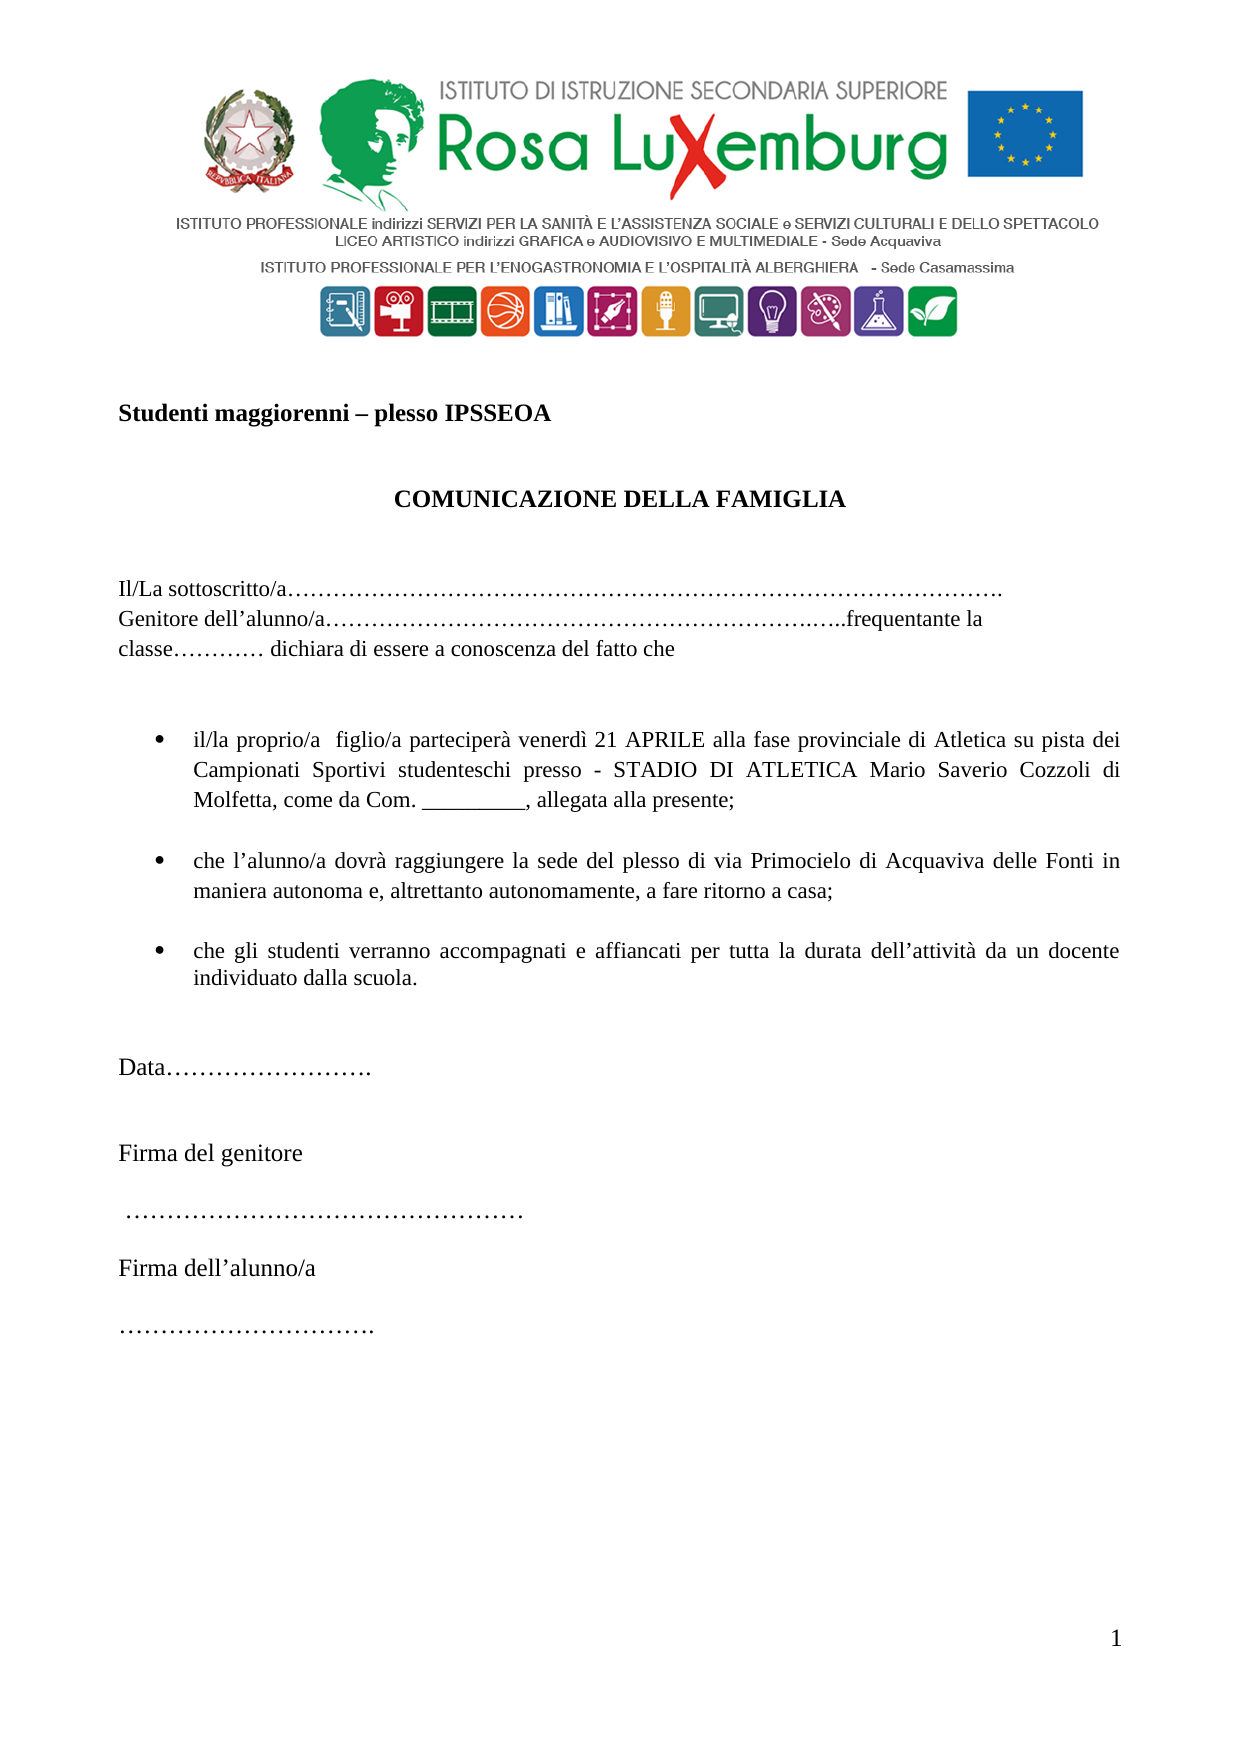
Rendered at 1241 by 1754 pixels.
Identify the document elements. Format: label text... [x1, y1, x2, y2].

text ………………………………………… [118, 1196, 1122, 1224]
text Firma dell’alunno/a [118, 1253, 1122, 1282]
text classe………… dichiara di essere a conoscenza del fatto che [118, 635, 1122, 662]
text Genitore dell’alunno/a……………………………………………………….…..frequentante la [118, 605, 1122, 631]
text Studenti maggiorenni – plesso IPSSEOA [118, 398, 1122, 427]
list che l’alunno/a dovrà raggiungere la sede del plesso di via Primocielo di Acquaviva delle Fonti in maniera autonoma e, altrettanto autonomamente, a fare ritorno a casa; [156, 847, 1122, 903]
picture [166, 44, 1123, 370]
text Il/La sottoscritto/a…………………………………………………………………………………. [118, 575, 1122, 601]
list che gli studenti verranno accompagnati e affiancati per tutta la durata dell’attività da un docente individuato dalla scuola. [156, 937, 1122, 990]
text Data……………………. [118, 1052, 1122, 1081]
text COMUNICAZIONE DELLA FAMIGLIA [118, 484, 1122, 513]
list il/la proprio/a figlio/a parteciperà venerdì 21 APRILE alla fase provinciale di Atletica su pista dei Campionati Sportivi studenteschi presso - STADIO DI ATLETICA Mario Saverio Cozzoli di Molfetta, come da Com. _________, allegata alla presente; [156, 726, 1122, 813]
text Firma del genitore [118, 1138, 1122, 1167]
text …………………………. [118, 1311, 1122, 1339]
